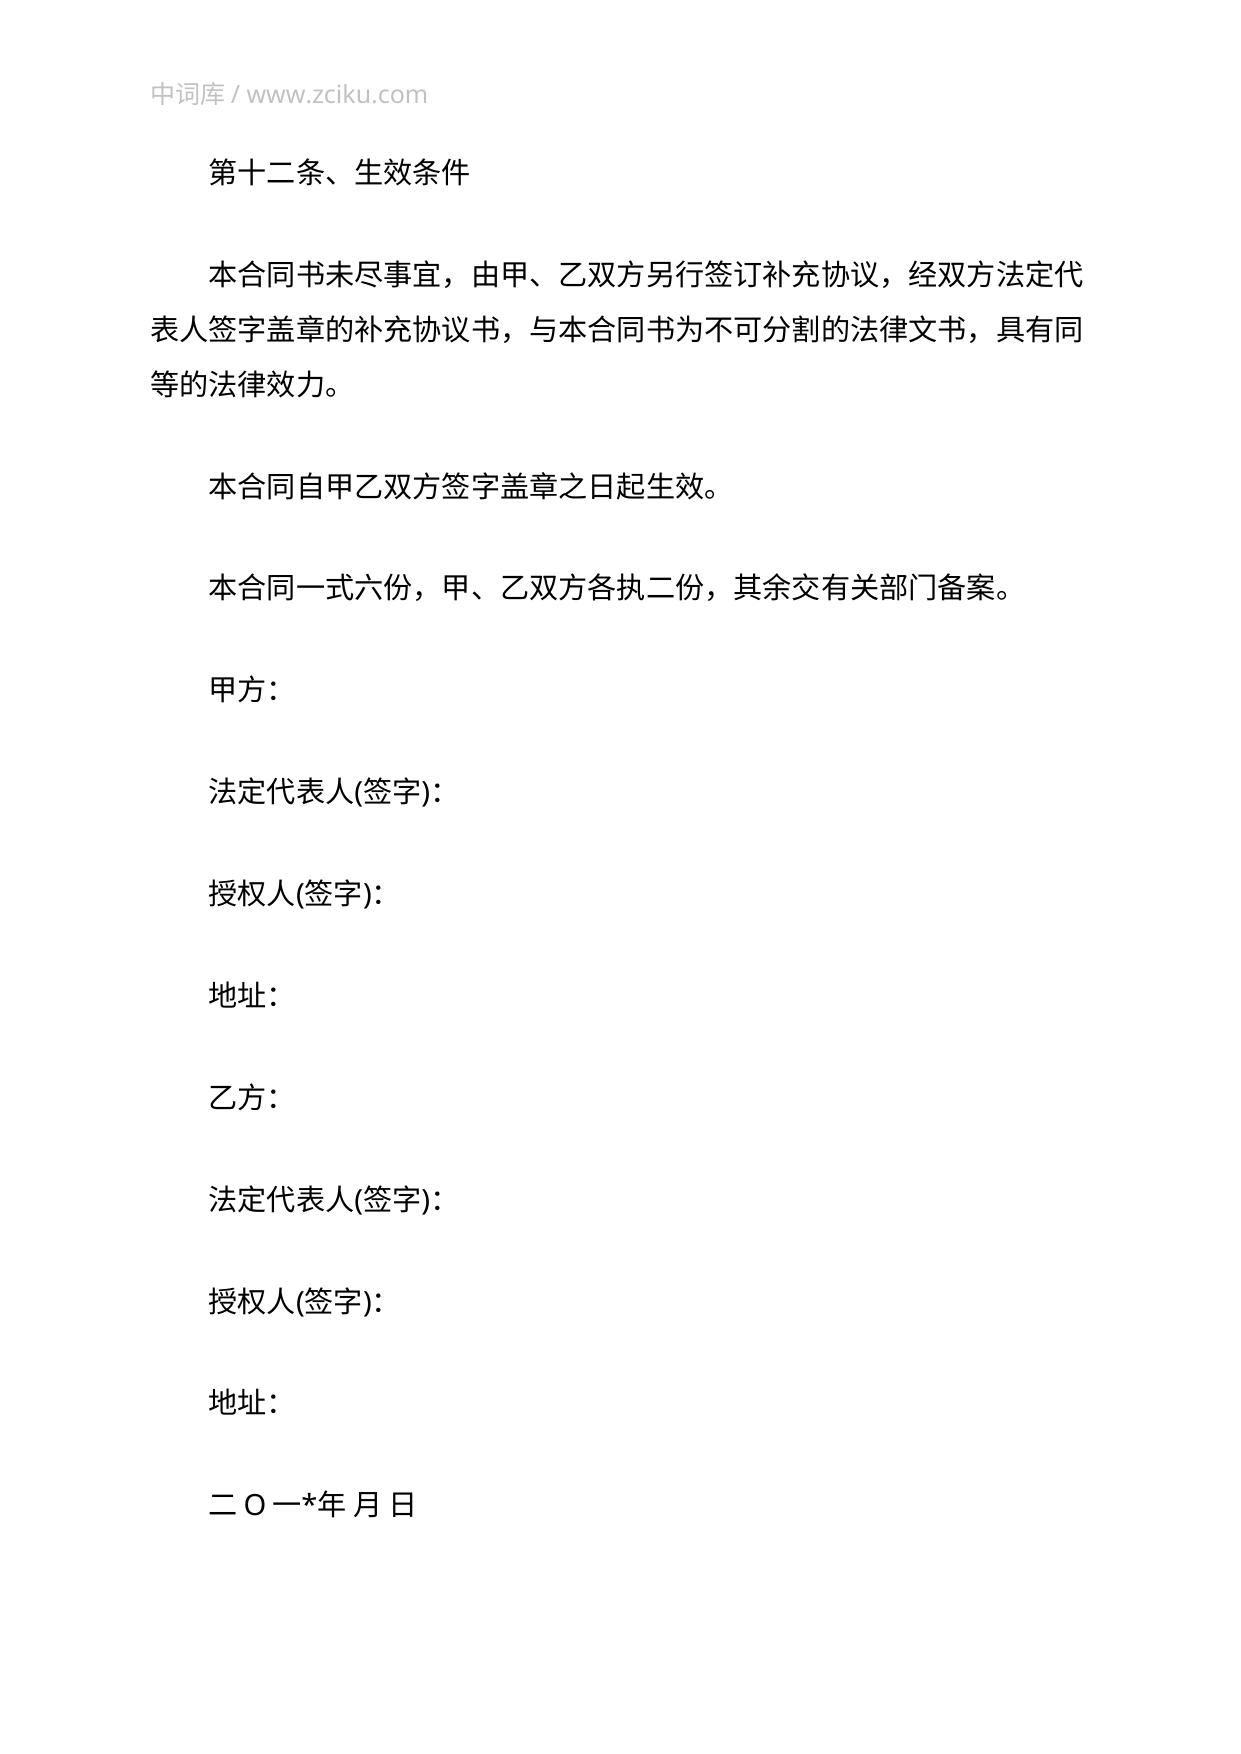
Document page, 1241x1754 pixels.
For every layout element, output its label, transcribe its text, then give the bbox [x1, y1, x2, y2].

text 授权人(签字)： [150, 1278, 1090, 1321]
text 法定代表人(签字)： [150, 1176, 1090, 1218]
text 法定代表人(签字)： [150, 769, 1090, 811]
text 二O一*年 月 日 [150, 1482, 1090, 1524]
text 乙方： [150, 1074, 1090, 1117]
text 本合同一式六份，甲、乙双方各执二份，其余交有关部门备案。 [150, 565, 1090, 607]
text 第十二条、生效条件 [150, 150, 1090, 192]
text 地址： [150, 1380, 1090, 1422]
text 本合同书未尽事宜，由甲、乙双方另行签订补充协议，经双方法定代表人签字盖章的补充协议书，与本合同书为不可分割的法律文书，具有同等的法律效力。 [150, 252, 1090, 404]
text 授权人(签字)： [150, 871, 1090, 913]
text 本合同自甲乙双方签字盖章之日起生效。 [150, 463, 1090, 506]
text 甲方： [150, 667, 1090, 709]
text 地址： [150, 973, 1090, 1015]
